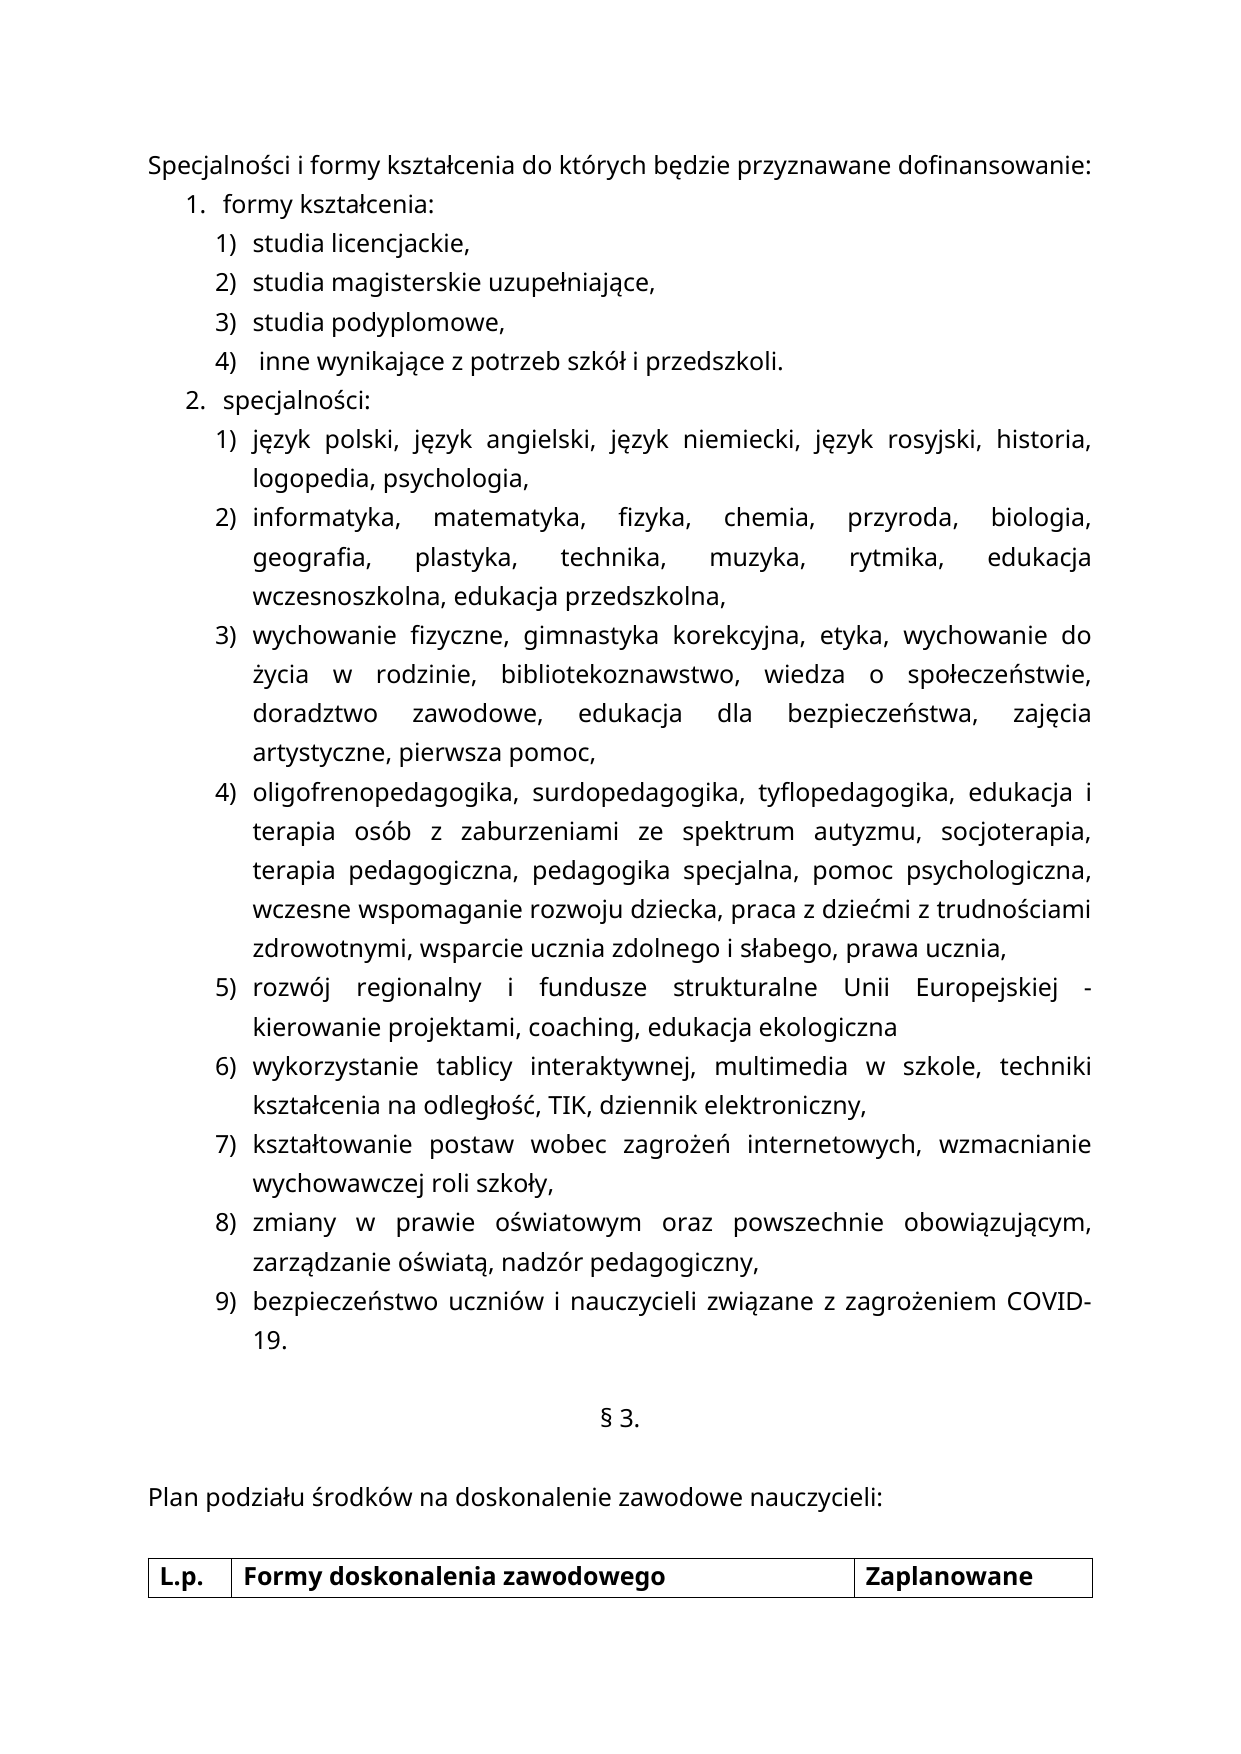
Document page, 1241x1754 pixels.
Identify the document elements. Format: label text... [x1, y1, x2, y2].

list inne wynikające z potrzeb szkół i przedszkoli. [215, 343, 1093, 377]
list studia podyplomowe, [215, 304, 1093, 338]
list formy kształcenia: [185, 187, 1093, 221]
list rozwój regionalny i fundusze strukturalne Unii Europejskiej - kierowanie projektami, coaching, edukacja ekologiczna [215, 970, 1093, 1043]
list informatyka, matematyka, fizyka, chemia, przyroda, biologia, geografia, plastyka, technika, muzyka, rytmika, edukacja wczesnoszkolna, edukacja przedszkolna, [215, 500, 1093, 612]
text Plan podziału środków na doskonalenie zawodowe nauczycieli: [148, 1479, 1093, 1513]
list język polski, język angielski, język niemiecki, język rosyjski, historia, logopedia, psychologia, [215, 422, 1093, 495]
text Specjalności i formy kształcenia do których będzie przyznawane dofinansowanie: [148, 148, 1093, 182]
table_header Zaplanowane środki [855, 1559, 1092, 1597]
list specjalności: [185, 383, 1093, 417]
list studia licencjackie, [215, 226, 1093, 260]
table_header L.p. [149, 1559, 231, 1597]
list kształtowanie postaw wobec zagrożeń internetowych, wzmacnianie wychowawczej roli szkoły, [215, 1127, 1093, 1200]
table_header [232, 1559, 854, 1597]
text § 3. [148, 1401, 1093, 1435]
list bezpieczeństwo uczniów i nauczycieli związane z zagrożeniem COVID-19. [215, 1283, 1093, 1357]
list wykorzystanie tablicy interaktywnej, multimedia w szkole, techniki kształcenia na odległość, TIK, dziennik elektroniczny, [215, 1048, 1093, 1122]
list wychowanie fizyczne, gimnastyka korekcyjna, etyka, wychowanie do życia w rodzinie, bibliotekoznawstwo, wiedza o społeczeństwie, doradztwo zawodowe, edukacja dla bezpieczeństwa, zajęcia artystyczne, pierwsza pomoc, [215, 618, 1093, 769]
list studia magisterskie uzupełniające, [215, 265, 1093, 299]
list zmiany w prawie oświatowym oraz powszechnie obowiązującym, zarządzanie oświatą, nadzór pedagogiczny, [215, 1205, 1093, 1278]
list oligofrenopedagogika, surdopedagogika, tyflopedagogika, edukacja i terapia osób z zaburzeniami ze spektrum autyzmu, socjoterapia, terapia pedagogiczna, pedagogika specjalna, pomoc psychologiczna, wczesne wspomaganie rozwoju dziecka, praca z dziećmi z trudnościami zdrowotnymi, wsparcie ucznia zdolnego i słabego, prawa ucznia, [215, 774, 1093, 965]
